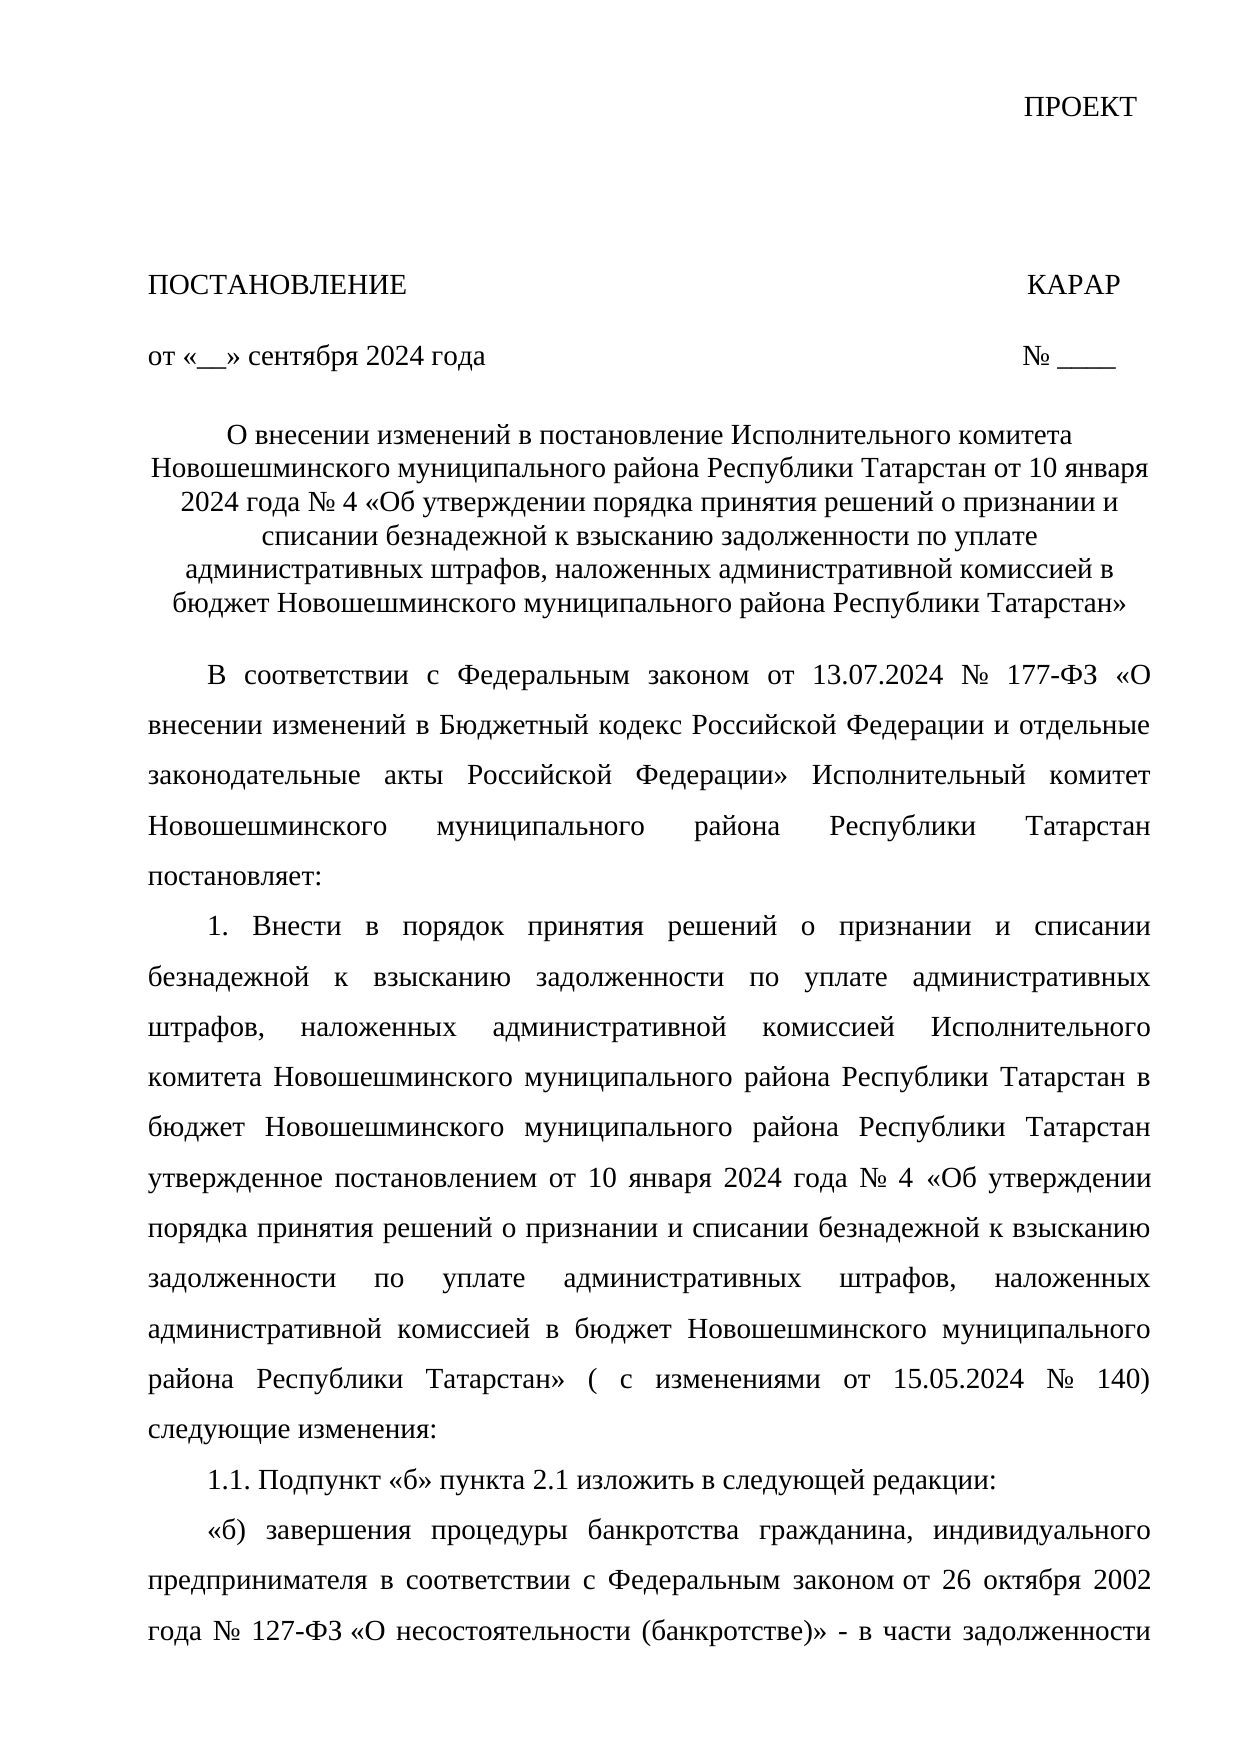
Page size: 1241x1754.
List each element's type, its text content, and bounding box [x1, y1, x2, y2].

text ПОСТАНОВЛЕНИЕ КАРАР [148, 267, 1152, 300]
text ПРОЕКТ [148, 89, 1211, 122]
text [148, 1512, 1152, 1646]
text 1. Внести в порядок принятия решений о признании и списании безнадежной к взысканию задолженности по уплате административных штрафов, наложенных административной комиссией Исполнительного комитета Новошешминского муниципального района Республики Татарстан в бюджет Новошешминского муниципального района Республики Татарстан утвержденное постановлением от 10 января 2024 года № 4 «Об утверждении порядка принятия решений о признании и списании безнадежной к взысканию задолженности по уплате административных штрафов, наложенных административной комиссией в бюджет Новошешминского муниципального района Республики Татарстан» ( с изменениями от 15.05.2024 № 140) следующие изменения: [148, 908, 1152, 1445]
text В соответствии с Федеральным законом от 13.07.2024 № 177-ФЗ «О внесении изменений в Бюджетный кодекс Российской Федерации и отдельные законодательные акты Российской Федерации» Исполнительный комитет Новошешминского муниципального района Республики Татарстан постановляет: [148, 657, 1152, 892]
text 1.1. Подпункт «б» пункта 2.1 изложить в следующей редакции: [148, 1462, 1152, 1495]
text О внесении изменений в постановление Исполнительного комитета Новошешминского муниципального района Республики Татарстан от 10 января 2024 года № 4 «Об утверждении порядка принятия решений о признании и списании безнадежной к взысканию задолженности по уплате административных штрафов, наложенных административной комиссией в бюджет Новошешминского муниципального района Республики Татарстан» [148, 417, 1152, 618]
text от «__» сентября 2024 года № ____ [148, 338, 1152, 371]
